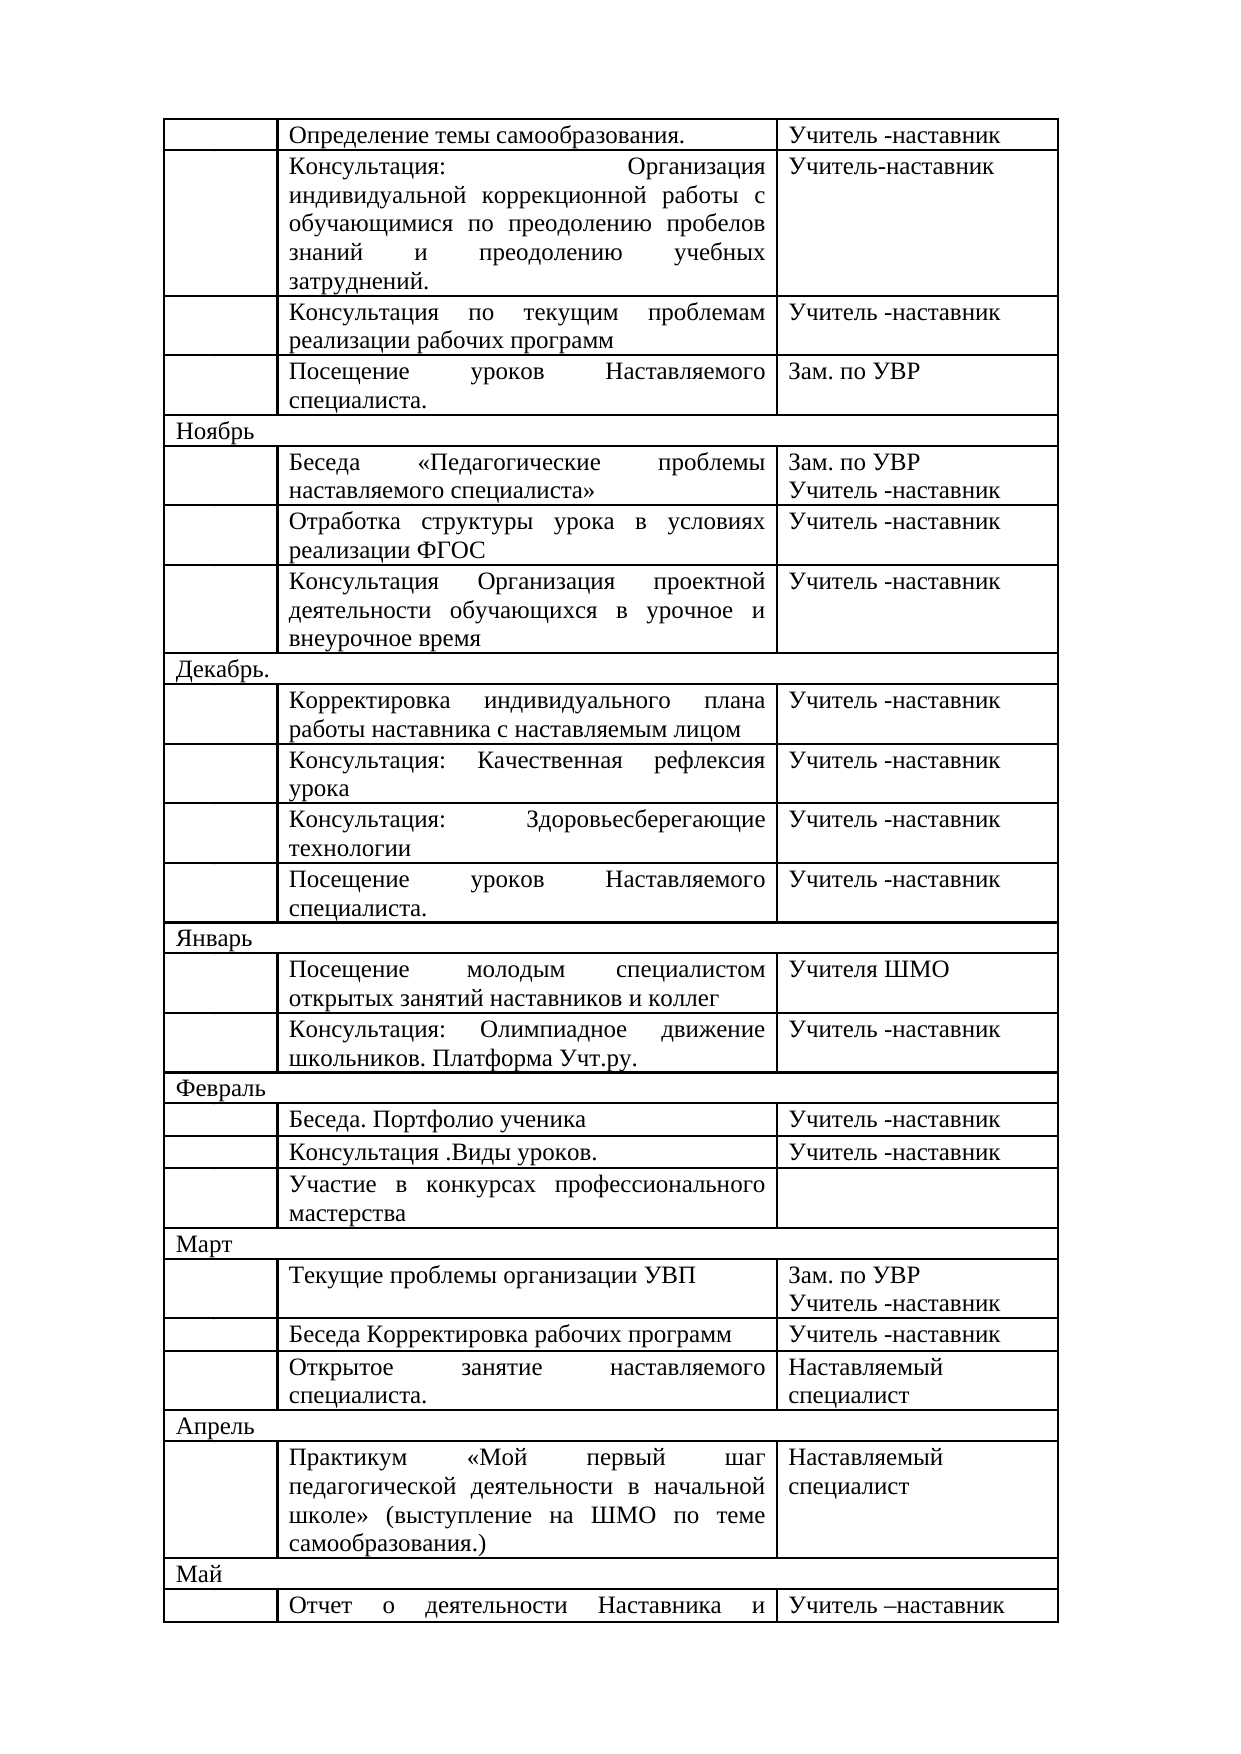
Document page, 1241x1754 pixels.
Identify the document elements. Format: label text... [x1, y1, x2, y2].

table_cell Текущие проблемы организации УВП [279, 1260, 776, 1317]
table_cell Февраль [165, 1074, 1057, 1102]
table_cell Консультация .Виды уроков. [279, 1137, 776, 1167]
table_cell [778, 1169, 1057, 1227]
table_cell Май [165, 1559, 1057, 1588]
table_cell Зам. по УВР Учитель -наставник [778, 1260, 1057, 1317]
table_cell Зам. по УВР Учитель -наставник [778, 447, 1057, 504]
table_cell Учитель -наставник [778, 566, 1057, 652]
table_cell [165, 1590, 276, 1621]
table_cell [165, 1137, 276, 1167]
table_cell Посещение молодым специалистом открытых занятий наставников и коллег [279, 954, 776, 1012]
table_cell Учитель -наставник [778, 506, 1057, 564]
table_cell Отработка структуры урока в условиях реализации ФГОС [279, 506, 776, 564]
table_cell [165, 447, 276, 504]
table_cell Учитель -наставник [778, 1014, 1057, 1071]
table_cell Учитель -наставник [778, 685, 1057, 743]
table_cell Открытое занятие наставляемого специалиста. [279, 1352, 776, 1409]
table_cell [165, 1260, 276, 1317]
table_cell [165, 566, 276, 652]
table_cell Март [165, 1229, 1057, 1258]
table_cell [165, 745, 276, 802]
table_cell [165, 804, 276, 862]
table_cell Учитель -наставник [778, 864, 1057, 921]
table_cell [279, 1590, 776, 1621]
table_cell Консультация Организация проектной деятельности обучающихся в урочное и внеурочное время [279, 566, 776, 652]
table_cell Беседа Корректировка рабочих программ [279, 1319, 776, 1350]
table_cell Учитель -наставник [778, 1137, 1057, 1167]
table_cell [778, 1590, 1057, 1621]
table_cell Учитель -наставник [778, 804, 1057, 862]
table_cell [165, 864, 276, 921]
table_cell Учитель -наставник [778, 1104, 1057, 1135]
table_cell Учителя ШМО [778, 954, 1057, 1012]
table_cell [165, 1104, 276, 1135]
table_cell Посещение уроков Наставляемого специалиста. [279, 356, 776, 414]
table_cell Зам. по УВР [778, 356, 1057, 414]
table_cell [165, 954, 276, 1012]
table_cell Консультация: Здоровьесберегающие технологии [279, 804, 776, 862]
table_cell Консультация: Олимпиадное движение школьников. Платформа Учт.ру. [279, 1014, 776, 1071]
table_cell Учитель -наставник [778, 745, 1057, 802]
table_cell [165, 1442, 276, 1557]
table_cell [165, 120, 276, 149]
table_cell Корректировка индивидуального плана работы наставника с наставляемым лицом [279, 685, 776, 743]
table_cell Ноябрь [165, 416, 1057, 445]
table_cell Учитель -наставник [778, 1319, 1057, 1350]
table_cell Наставляемый специалист [778, 1442, 1057, 1557]
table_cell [778, 120, 1057, 149]
table_cell Беседа «Педагогические проблемы наставляемого специалиста» [279, 447, 776, 504]
table_cell Учитель -наставник [778, 297, 1057, 354]
table_cell [165, 1352, 276, 1409]
table_cell Участие в конкурсах профессионального мастерства [279, 1169, 776, 1227]
table_cell [165, 506, 276, 564]
table_cell [165, 1169, 276, 1227]
table_cell [165, 297, 276, 354]
table_cell Декабрь. [165, 654, 1057, 683]
table_cell Практикум «Мой первый шаг педагогической деятельности в начальной школе» (выступление на ШМО по теме самообразования.) [279, 1442, 776, 1557]
table_cell Консультация: Организация индивидуальной коррекционной работы с обучающимися по преодолению пробелов знаний и преодолению учебных затруднений. [279, 151, 776, 295]
table_cell Январь [165, 924, 1057, 952]
table_cell Учитель-наставник [778, 151, 1057, 295]
table_cell Наставляемый специалист [778, 1352, 1057, 1409]
table_cell [165, 1014, 276, 1071]
table_cell Апрель [165, 1411, 1057, 1440]
table_cell [165, 1319, 276, 1350]
table_cell Посещение уроков Наставляемого специалиста. [279, 864, 776, 921]
table_cell Консультация: Качественная рефлексия урока [279, 745, 776, 802]
table_cell [165, 151, 276, 295]
table_cell Консультация по текущим проблемам реализации рабочих программ [279, 297, 776, 354]
table_cell [165, 685, 276, 743]
table_cell [165, 356, 276, 414]
table_cell Беседа. Портфолио ученика [279, 1104, 776, 1135]
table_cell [279, 120, 776, 149]
